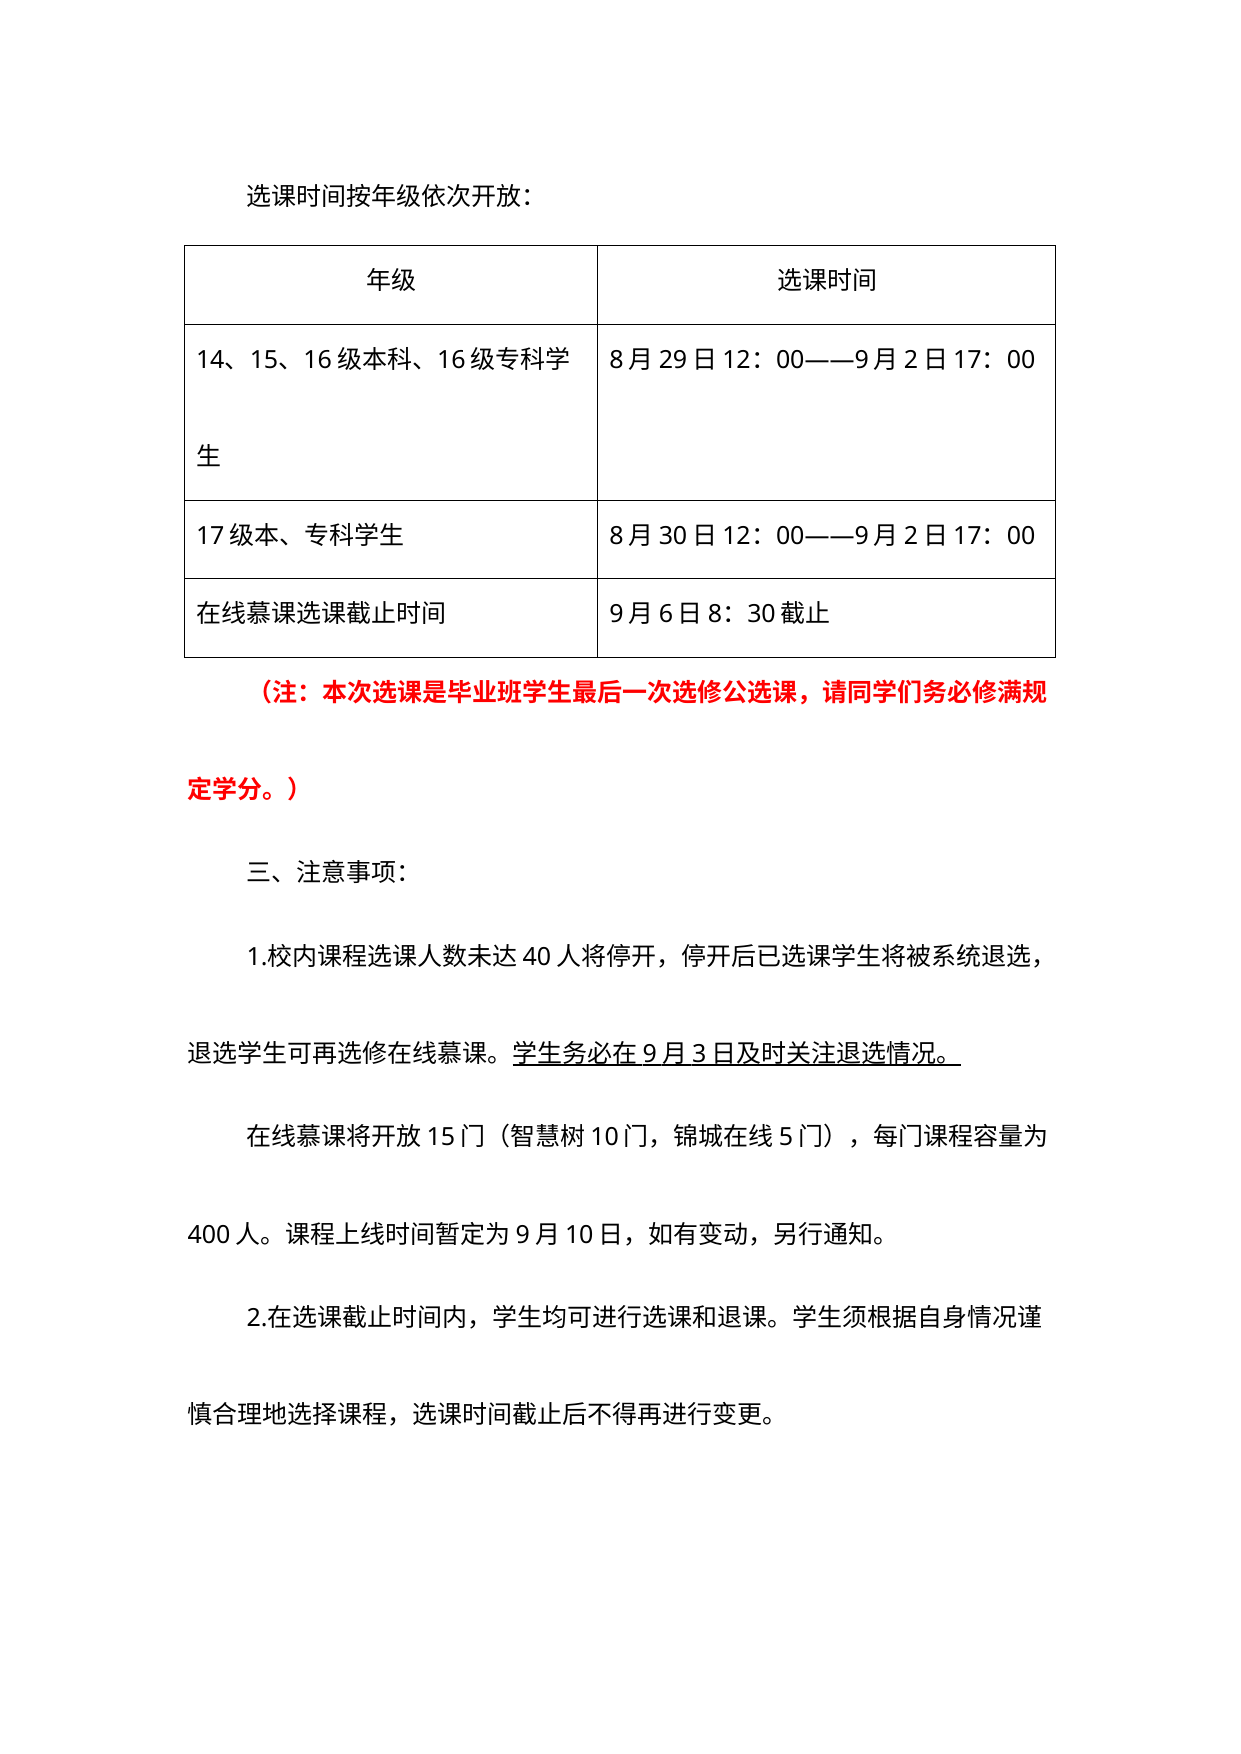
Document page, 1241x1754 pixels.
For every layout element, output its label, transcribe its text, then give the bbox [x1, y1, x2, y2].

table_header 年级 [185, 246, 597, 324]
table_cell 在线慕课选课截止时间 [185, 579, 597, 657]
table_cell 8月30日12：00——9月2日17：00 [598, 501, 1055, 578]
text 1.校内课程选课人数未达40人将停开，停开后已选课学生将被系统退选，退选学生可再选修在线慕课。学生务必在9月3日及时关注退选情况。 [187, 922, 1053, 1084]
table_cell 17级本、专科学生 [185, 501, 597, 578]
text 在线慕课将开放15门（智慧树10门，锦城在线5门），每门课程容量为400人。课程上线时间暂定为9月10日，如有变动，另行通知。 [187, 1102, 1053, 1265]
table_cell 8月29日12：00——9月2日17：00 [598, 325, 1055, 500]
text 选课时间按年级依次开放： [187, 162, 1053, 227]
text 三、注意事项： [187, 838, 1053, 903]
table_cell 14、15、16级本科、16级专科学生 [185, 325, 597, 500]
table_header 选课时间 [598, 246, 1055, 324]
table_cell 9月6日8：30截止 [598, 579, 1055, 657]
text （注：本次选课是毕业班学生最后一次选修公选课，请同学们务必修满规定学分。） [187, 658, 1053, 820]
text 2.在选课截止时间内，学生均可进行选课和退课。学生须根据自身情况谨慎合理地选择课程，选课时间截止后不得再进行变更。 [187, 1283, 1053, 1445]
